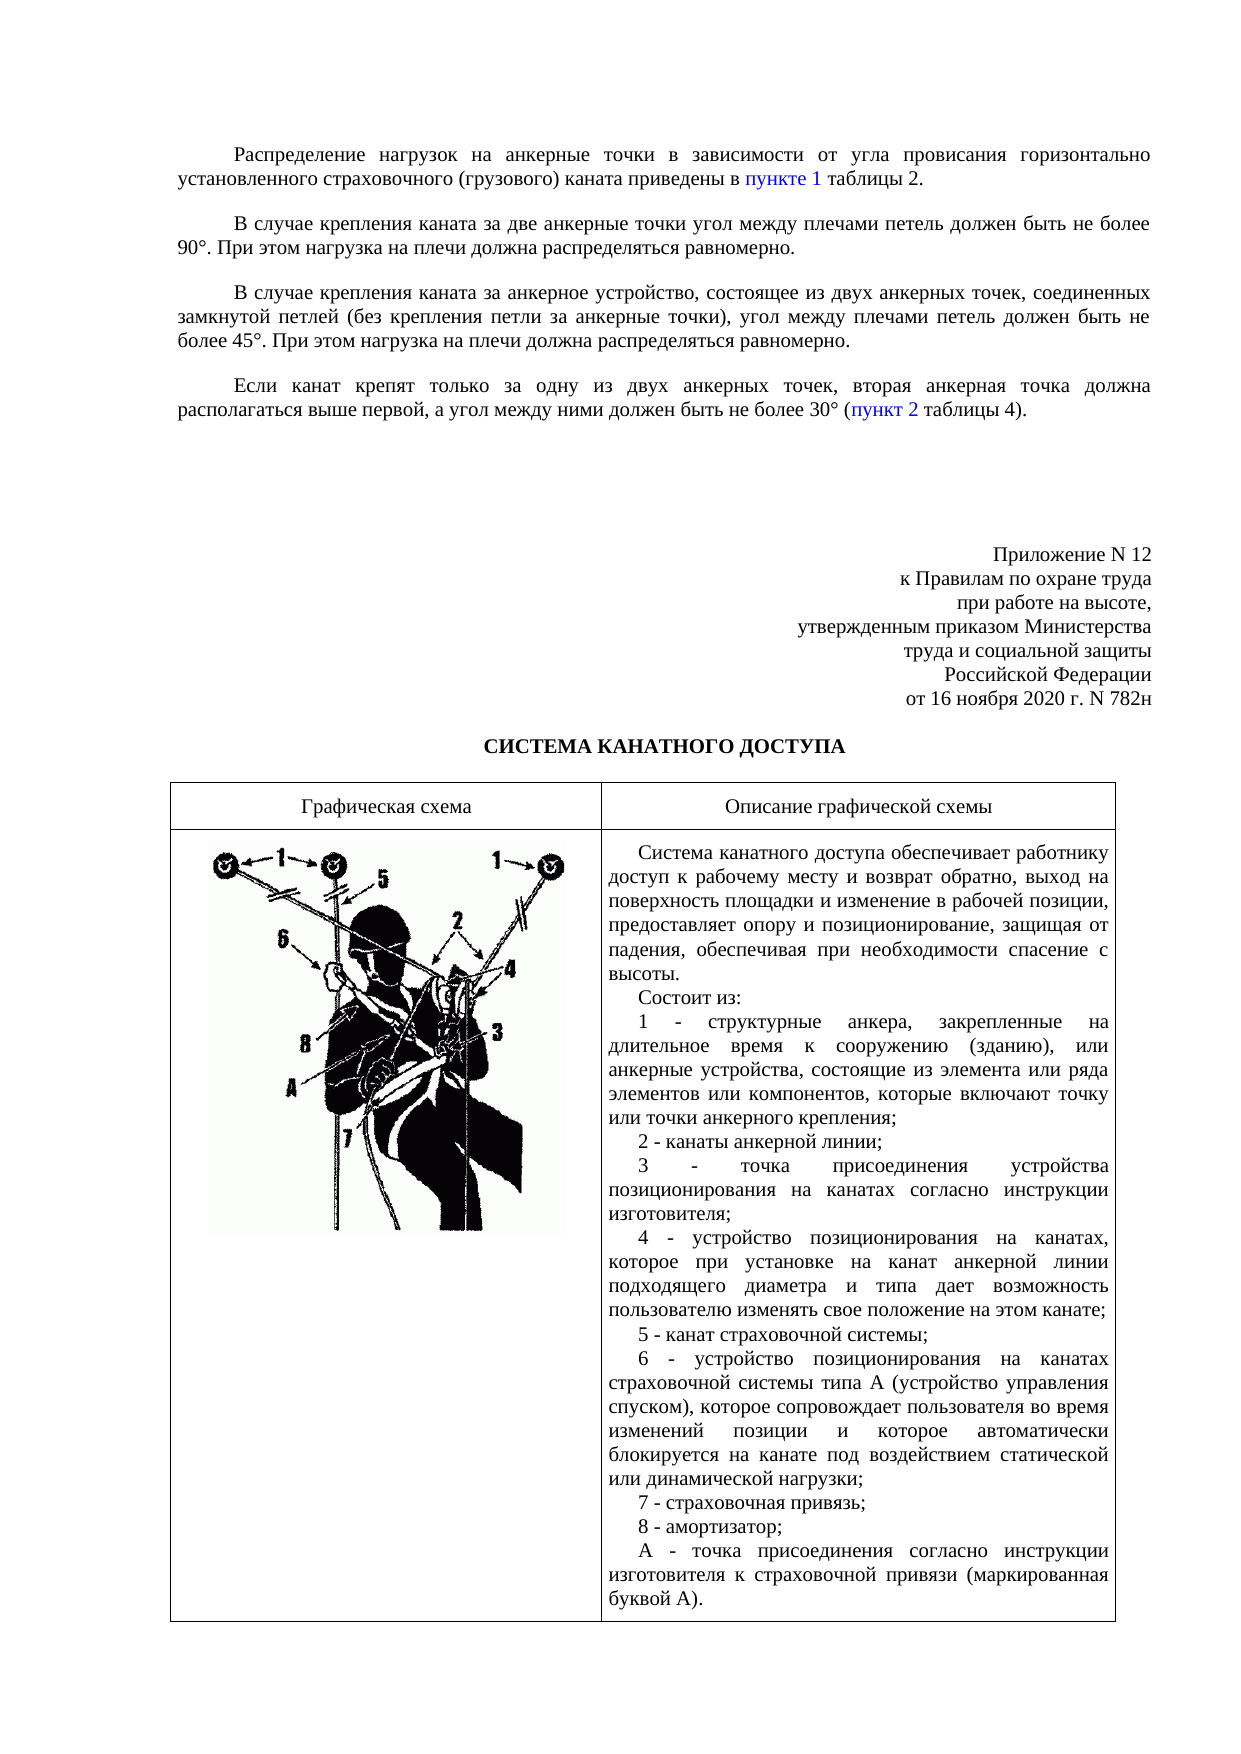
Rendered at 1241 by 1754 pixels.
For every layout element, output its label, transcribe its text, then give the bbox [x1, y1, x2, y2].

text Российской Федерации [177, 662, 1152, 686]
table_header Графическая схема [171, 783, 601, 828]
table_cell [602, 830, 1115, 1621]
text Если канат крепят только за одну из двух анкерных точек, вторая анкерная точка должна располагаться выше первой, а угол между ними должен быть не более 30° (пункт 2 таблицы 4). [177, 373, 1152, 421]
table_cell [171, 830, 601, 1621]
text от 16 ноября 2020 г. N 782н [177, 686, 1152, 710]
text Распределение нагрузок на анкерные точки в зависимости от угла провисания горизонтально установленного страховочного (грузового) каната приведены в пункте 1 таблицы 2. [177, 142, 1152, 190]
text Приложение N 12 [177, 542, 1152, 566]
text В случае крепления каната за анкерное устройство, состоящее из двух анкерных точек, соединенных замкнутой петлей (без крепления петли за анкерные точки), угол между плечами петель должен быть не более 45°. При этом нагрузка на плечи должна распределяться равномерно. [177, 280, 1152, 352]
picture [208, 840, 565, 1235]
table_header Описание графической схемы [602, 783, 1115, 828]
text при работе на высоте, [177, 590, 1152, 614]
text В случае крепления каната за две анкерные точки угол между плечами петель должен быть не более 90°. При этом нагрузка на плечи должна распределяться равномерно. [177, 211, 1152, 259]
title СИСТЕМА КАНАТНОГО ДОСТУПА [177, 734, 1152, 758]
text к Правилам по охране труда [177, 566, 1152, 590]
text утвержденным приказом Министерства [177, 614, 1152, 638]
text труда и социальной защиты [177, 638, 1152, 662]
